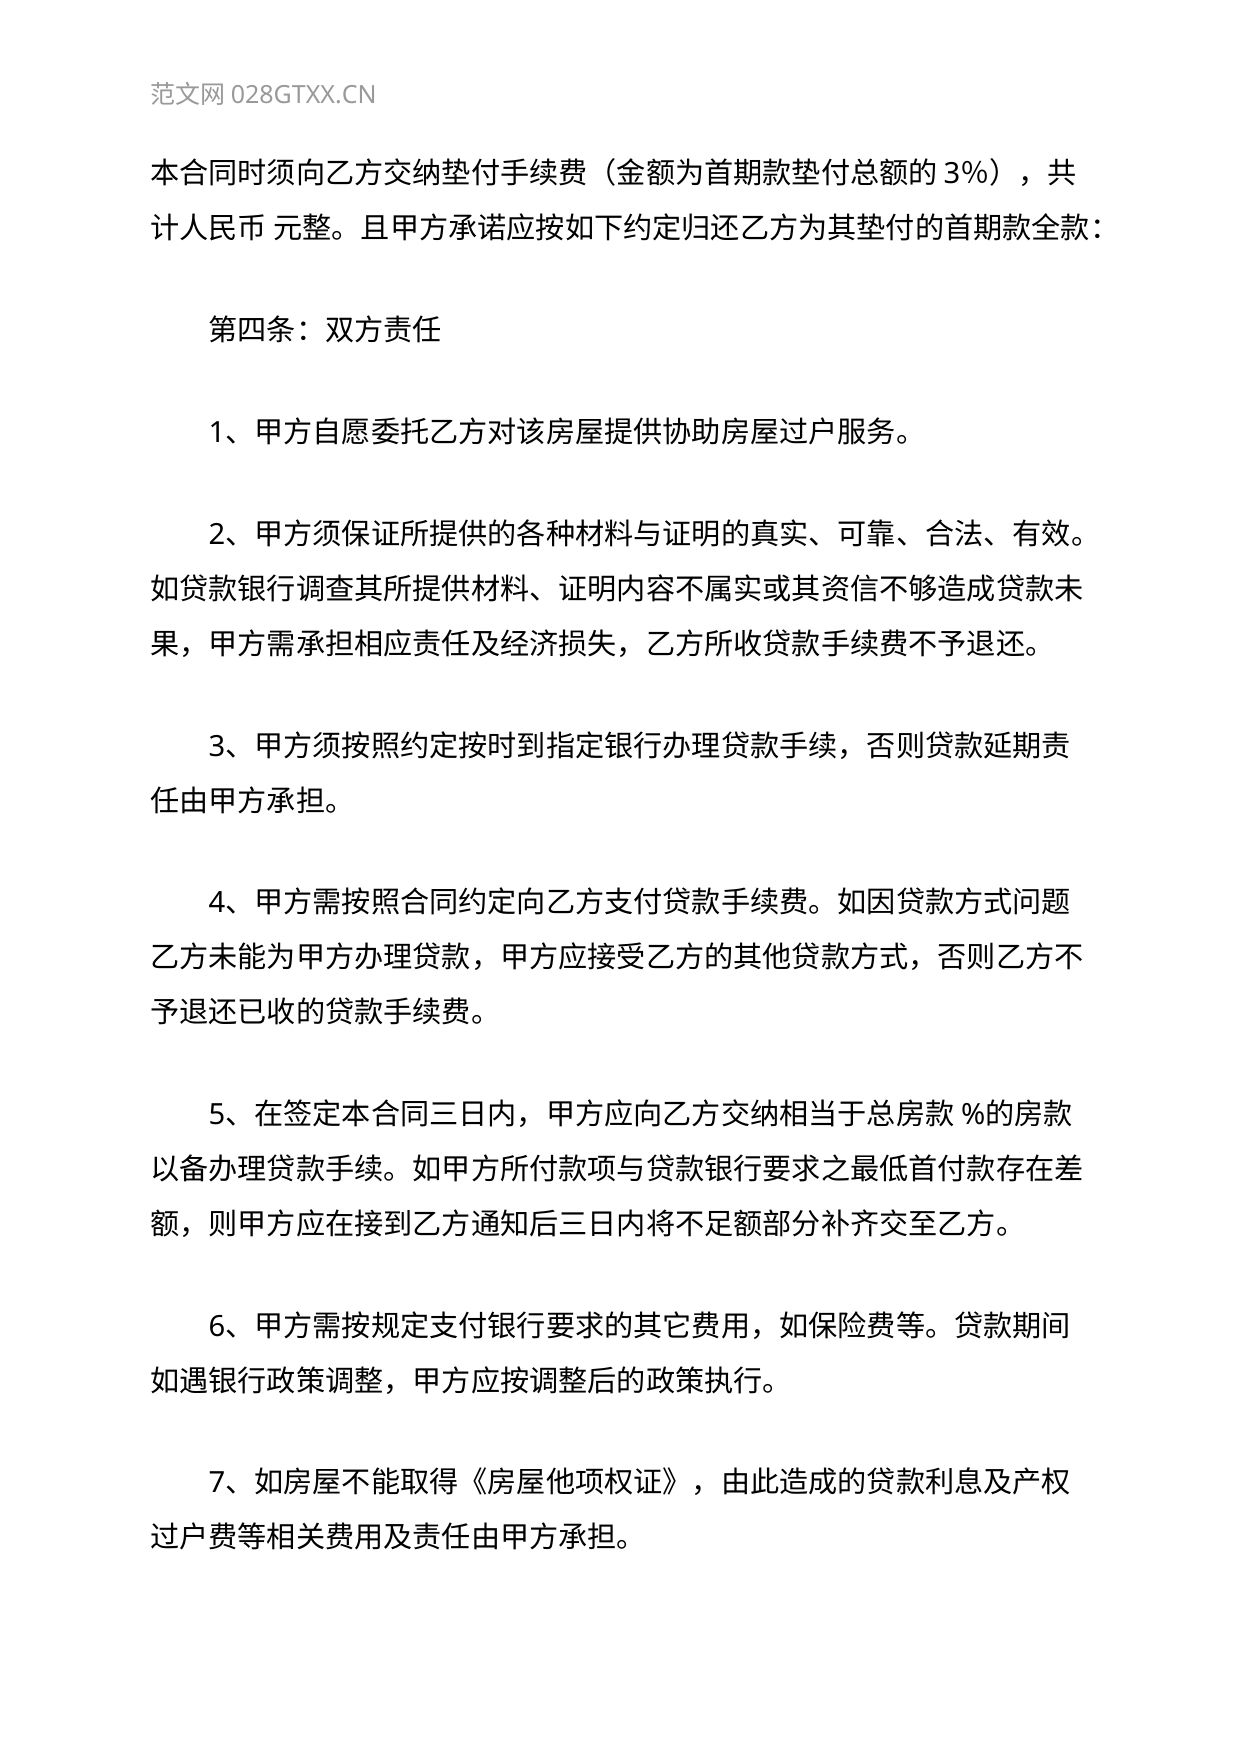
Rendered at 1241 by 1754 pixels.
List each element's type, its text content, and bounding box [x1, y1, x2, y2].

text 6、甲方需按规定支付银行要求的其它费用，如保险费等。贷款期间如遇银行政策调整，甲方应按调整后的政策执行。 [150, 1302, 1090, 1399]
text 1、甲方自愿委托乙方对该房屋提供协助房屋过户服务。 [150, 408, 1090, 451]
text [150, 150, 1090, 247]
text 4、甲方需按照合同约定向乙方支付贷款手续费。如因贷款方式问题乙方未能为甲方办理贷款，甲方应接受乙方的其他贷款方式，否则乙方不予退还已收的贷款手续费。 [150, 879, 1090, 1031]
text 第四条：双方责任 [150, 307, 1090, 349]
text 2、甲方须保证所提供的各种材料与证明的真实、可靠、合法、有效。如贷款银行调查其所提供材料、证明内容不属实或其资信不够造成贷款未果，甲方需承担相应责任及经济损失，乙方所收贷款手续费不予退还。 [150, 511, 1090, 663]
text 7、如房屋不能取得《房屋他项权证》，由此造成的贷款利息及产权过户费等相关费用及责任由甲方承担。 [150, 1459, 1090, 1556]
text 3、甲方须按照约定按时到指定银行办理贷款手续，否则贷款延期责任由甲方承担。 [150, 722, 1090, 819]
text 5、在签定本合同三日内，甲方应向乙方交纳相当于总房款 %的房款以备办理贷款手续。如甲方所付款项与贷款银行要求之最低首付款存在差额，则甲方应在接到乙方通知后三日内将不足额部分补齐交至乙方。 [150, 1091, 1090, 1243]
